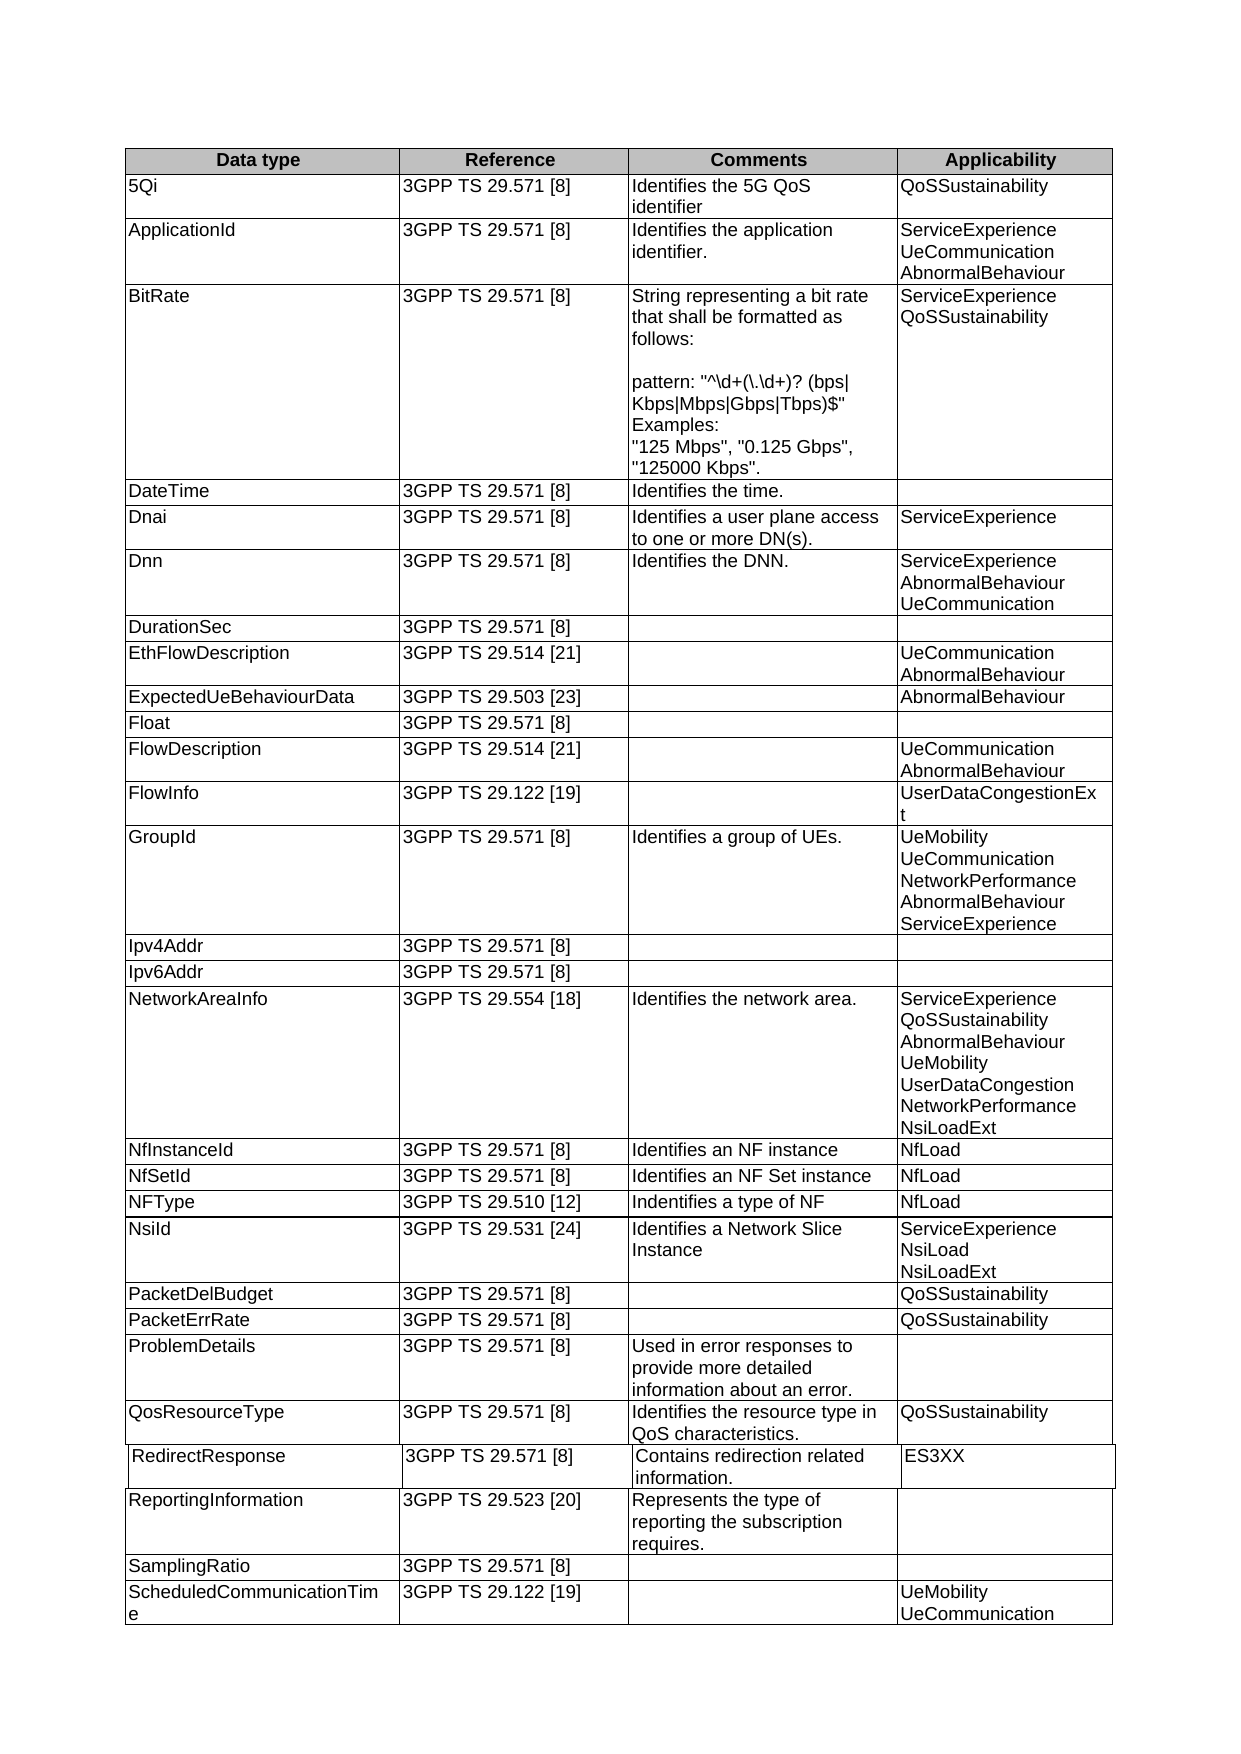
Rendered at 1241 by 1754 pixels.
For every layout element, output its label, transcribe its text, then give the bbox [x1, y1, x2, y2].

table_cell 3GPP TS 29.571 [8] [400, 285, 628, 479]
table_cell ServiceExperience [898, 506, 1112, 549]
table_cell 3GPP TS 29.531 [24] [400, 1218, 628, 1282]
table_header Applicability [898, 149, 1112, 174]
table_cell UeCommunication AbnormalBehaviour [898, 642, 1112, 685]
table_cell 3GPP TS 29.571 [8] [400, 616, 628, 641]
table_cell [629, 935, 897, 960]
table_cell Identifies the DNN. [629, 550, 897, 615]
table_cell 3GPP TS 29.122 [19] [400, 782, 628, 825]
table_cell Represents the type of reporting the subscription requires. [629, 1489, 897, 1554]
table_cell ExpectedUeBehaviourData [126, 686, 399, 711]
table_cell UeMobility UeCommunication NetworkPerformance AbnormalBehaviour ServiceExperience [898, 826, 1112, 934]
table_cell Identifies the time. [629, 480, 897, 505]
table_cell [629, 616, 897, 641]
table_cell 3GPP TS 29.571 [8] [400, 935, 628, 960]
table_cell ServiceExperience AbnormalBehaviour UeCommunication [898, 550, 1112, 615]
table_header Comments [629, 149, 897, 174]
table_cell NfSetId [126, 1165, 399, 1190]
table_cell FlowInfo [126, 782, 399, 825]
table_cell 3GPP TS 29.571 [8] [400, 1335, 628, 1400]
table_cell 3GPP TS 29.571 [8] [400, 1139, 628, 1164]
table_cell [629, 782, 897, 825]
table_cell Used in error responses to provide more detailed information about an error. [629, 1335, 897, 1400]
table_cell UserDataCongestionExt [898, 782, 1112, 825]
table_cell Ipv6Addr [126, 961, 399, 986]
table_cell ServiceExperience NsiLoad NsiLoadExt [898, 1218, 1112, 1282]
table_cell 3GPP TS 29.510 [12] [400, 1191, 628, 1216]
table_cell 3GPP TS 29.571 [8] [400, 961, 628, 986]
table_cell Contains redirection related information. [633, 1445, 901, 1488]
table_cell [898, 1489, 1112, 1554]
table_cell 3GPP TS 29.571 [8] [400, 712, 628, 737]
table_cell [898, 1335, 1112, 1400]
table_cell ES3XX [902, 1445, 1115, 1488]
table_cell ApplicationId [126, 219, 399, 284]
table_cell Identifies the application identifier. [629, 219, 897, 284]
table_cell 3GPP TS 29.571 [8] [400, 1555, 628, 1580]
table_cell Identifies a user plane access to one or more DN(s). [629, 506, 897, 549]
table_cell EthFlowDescription [126, 642, 399, 685]
table_cell 3GPP TS 29.571 [8] [400, 826, 628, 934]
table_cell NfLoad [898, 1165, 1112, 1190]
table_cell QoSSustainability [898, 1309, 1112, 1334]
table_cell [629, 1309, 897, 1334]
table_header Reference [400, 149, 628, 174]
table_cell ProblemDetails [126, 1335, 399, 1400]
table_cell Identifies an NF instance [629, 1139, 897, 1164]
table_cell RedirectResponse [129, 1445, 402, 1488]
table_cell [898, 935, 1112, 960]
table_header Data type [126, 149, 399, 174]
table_cell [898, 480, 1112, 505]
table_cell NsiId [126, 1218, 399, 1282]
table_cell Identifies a group of UEs. [629, 826, 897, 934]
table_cell 3GPP TS 29.571 [8] [400, 1283, 628, 1308]
table_cell DateTime [126, 480, 399, 505]
table_cell 3GPP TS 29.571 [8] [400, 219, 628, 284]
table_cell ScheduledCommunicationTime [126, 1581, 399, 1624]
table_cell 3GPP TS 29.571 [8] [400, 480, 628, 505]
table_cell [629, 1283, 897, 1308]
table_cell QosResourceType [126, 1401, 399, 1444]
table_cell Identifies the network area. [629, 987, 897, 1138]
table_cell Dnn [126, 550, 399, 615]
table_cell QoSSustainability [898, 1401, 1112, 1444]
table_cell 3GPP TS 29.503 [23] [400, 686, 628, 711]
table_cell BitRate [126, 285, 399, 479]
table_cell NfInstanceId [126, 1139, 399, 1164]
table_cell [898, 616, 1112, 641]
table_cell UeCommunication AbnormalBehaviour [898, 738, 1112, 781]
table_cell DurationSec [126, 616, 399, 641]
table_cell 3GPP TS 29.571 [8] [400, 506, 628, 549]
table_cell [629, 712, 897, 737]
table_cell PacketDelBudget [126, 1283, 399, 1308]
table_cell Ipv4Addr [126, 935, 399, 960]
table_cell String representing a bit rate that shall be formatted as follows: pattern: "^\d+(\.\d+)? (bps|Kbps|Mbps|Gbps|Tbps)$" Examples: "125 Mbps", "0.125 Gbps", "125000 Kbps". [629, 285, 897, 479]
table_cell Identifies the resource type in QoS characteristics. [629, 1401, 897, 1444]
table_cell [629, 686, 897, 711]
table_cell 3GPP TS 29.514 [21] [400, 642, 628, 685]
table_cell [629, 1555, 897, 1580]
table_cell Float [126, 712, 399, 737]
table_cell 3GPP TS 29.523 [20] [400, 1489, 628, 1554]
table_cell 3GPP TS 29.571 [8] [403, 1445, 632, 1488]
table_cell 3GPP TS 29.571 [8] [400, 1309, 628, 1334]
table_cell 3GPP TS 29.571 [8] [400, 1401, 628, 1444]
table_cell [629, 642, 897, 685]
table_cell ReportingInformation [126, 1489, 399, 1554]
table_cell 3GPP TS 29.122 [19] [400, 1581, 628, 1624]
table_cell ServiceExperience QoSSustainability AbnormalBehaviour UeMobility UserDataCongestion NetworkPerformance NsiLoadExt [898, 987, 1112, 1138]
table_cell Identifies an NF Set instance [629, 1165, 897, 1190]
table_cell NfLoad [898, 1139, 1112, 1164]
table_cell [629, 961, 897, 986]
table_cell [629, 738, 897, 781]
table_cell PacketErrRate [126, 1309, 399, 1334]
table_cell Identifies a Network Slice Instance [629, 1218, 897, 1282]
table_cell NetworkAreaInfo [126, 987, 399, 1138]
table_cell Dnai [126, 506, 399, 549]
table_cell ServiceExperience QoSSustainability [898, 285, 1112, 479]
table_cell FlowDescription [126, 738, 399, 781]
table_cell ServiceExperience UeCommunication AbnormalBehaviour [898, 219, 1112, 284]
table_cell 5Qi [126, 175, 399, 218]
table_cell QoSSustainability [898, 175, 1112, 218]
table_cell [898, 1555, 1112, 1580]
table_cell QoSSustainability [898, 1283, 1112, 1308]
table_cell 3GPP TS 29.571 [8] [400, 550, 628, 615]
table_cell 3GPP TS 29.571 [8] [400, 175, 628, 218]
table_cell 3GPP TS 29.514 [21] [400, 738, 628, 781]
table_cell NfLoad [898, 1191, 1112, 1216]
table_cell Identifies the 5G QoS identifier [629, 175, 897, 218]
table_cell [898, 961, 1112, 986]
table_cell [898, 712, 1112, 737]
table_cell SamplingRatio [126, 1555, 399, 1580]
table_cell GroupId [126, 826, 399, 934]
table_cell 3GPP TS 29.554 [18] [400, 987, 628, 1138]
table_cell 3GPP TS 29.571 [8] [400, 1165, 628, 1190]
table_cell [629, 1581, 897, 1624]
table_cell NFType [126, 1191, 399, 1216]
table_cell AbnormalBehaviour [898, 686, 1112, 711]
table_cell UeMobility UeCommunication [898, 1581, 1112, 1624]
table_cell Indentifies a type of NF [629, 1191, 897, 1216]
